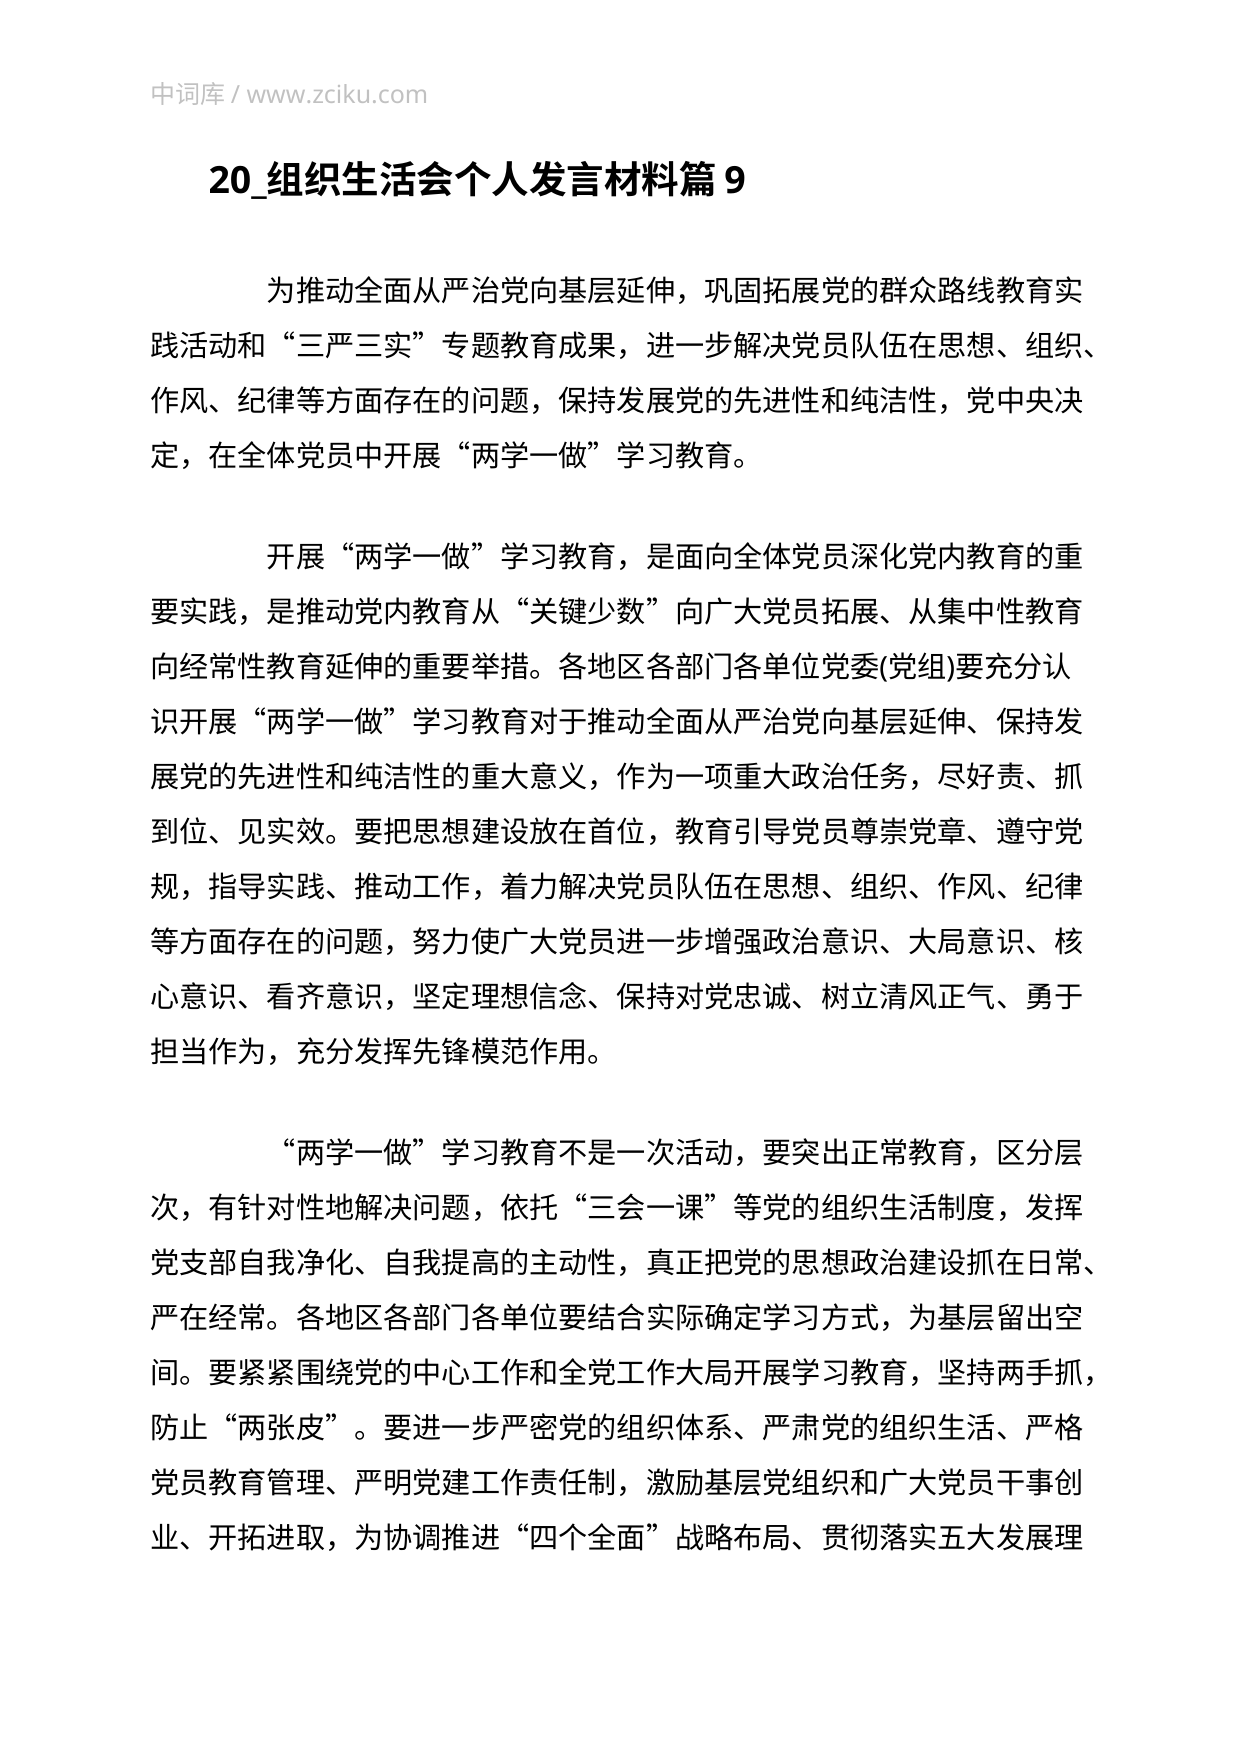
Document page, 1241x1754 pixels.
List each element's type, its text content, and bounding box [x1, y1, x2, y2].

text 20_组织生活会个人发言材料篇9 [150, 150, 1090, 204]
text 为推动全面从严治党向基层延伸，巩固拓展党的群众路线教育实践活动和“三严三实”专题教育成果，进一步解决党员队伍在思想、组织、作风、纪律等方面存在的问题，保持发展党的先进性和纯洁性，党中央决定，在全体党员中开展“两学一做”学习教育。 [150, 268, 1090, 474]
text 开展“两学一做”学习教育，是面向全体党员深化党内教育的重要实践，是推动党内教育从“关键少数”向广大党员拓展、从集中性教育向经常性教育延伸的重要举措。各地区各部门各单位党委(党组)要充分认识开展“两学一做”学习教育对于推动全面从严治党向基层延伸、保持发展党的先进性和纯洁性的重大意义，作为一项重大政治任务，尽好责、抓到位、见实效。要把思想建设放在首位，教育引导党员尊崇党章、遵守党规，指导实践、推动工作，着力解决党员队伍在思想、组织、作风、纪律等方面存在的问题，努力使广大党员进一步增强政治意识、大局意识、核心意识、看齐意识，坚定理想信念、保持对党忠诚、树立清风正气、勇于担当作为，充分发挥先锋模范作用。 [150, 534, 1090, 1071]
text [150, 1130, 1090, 1557]
